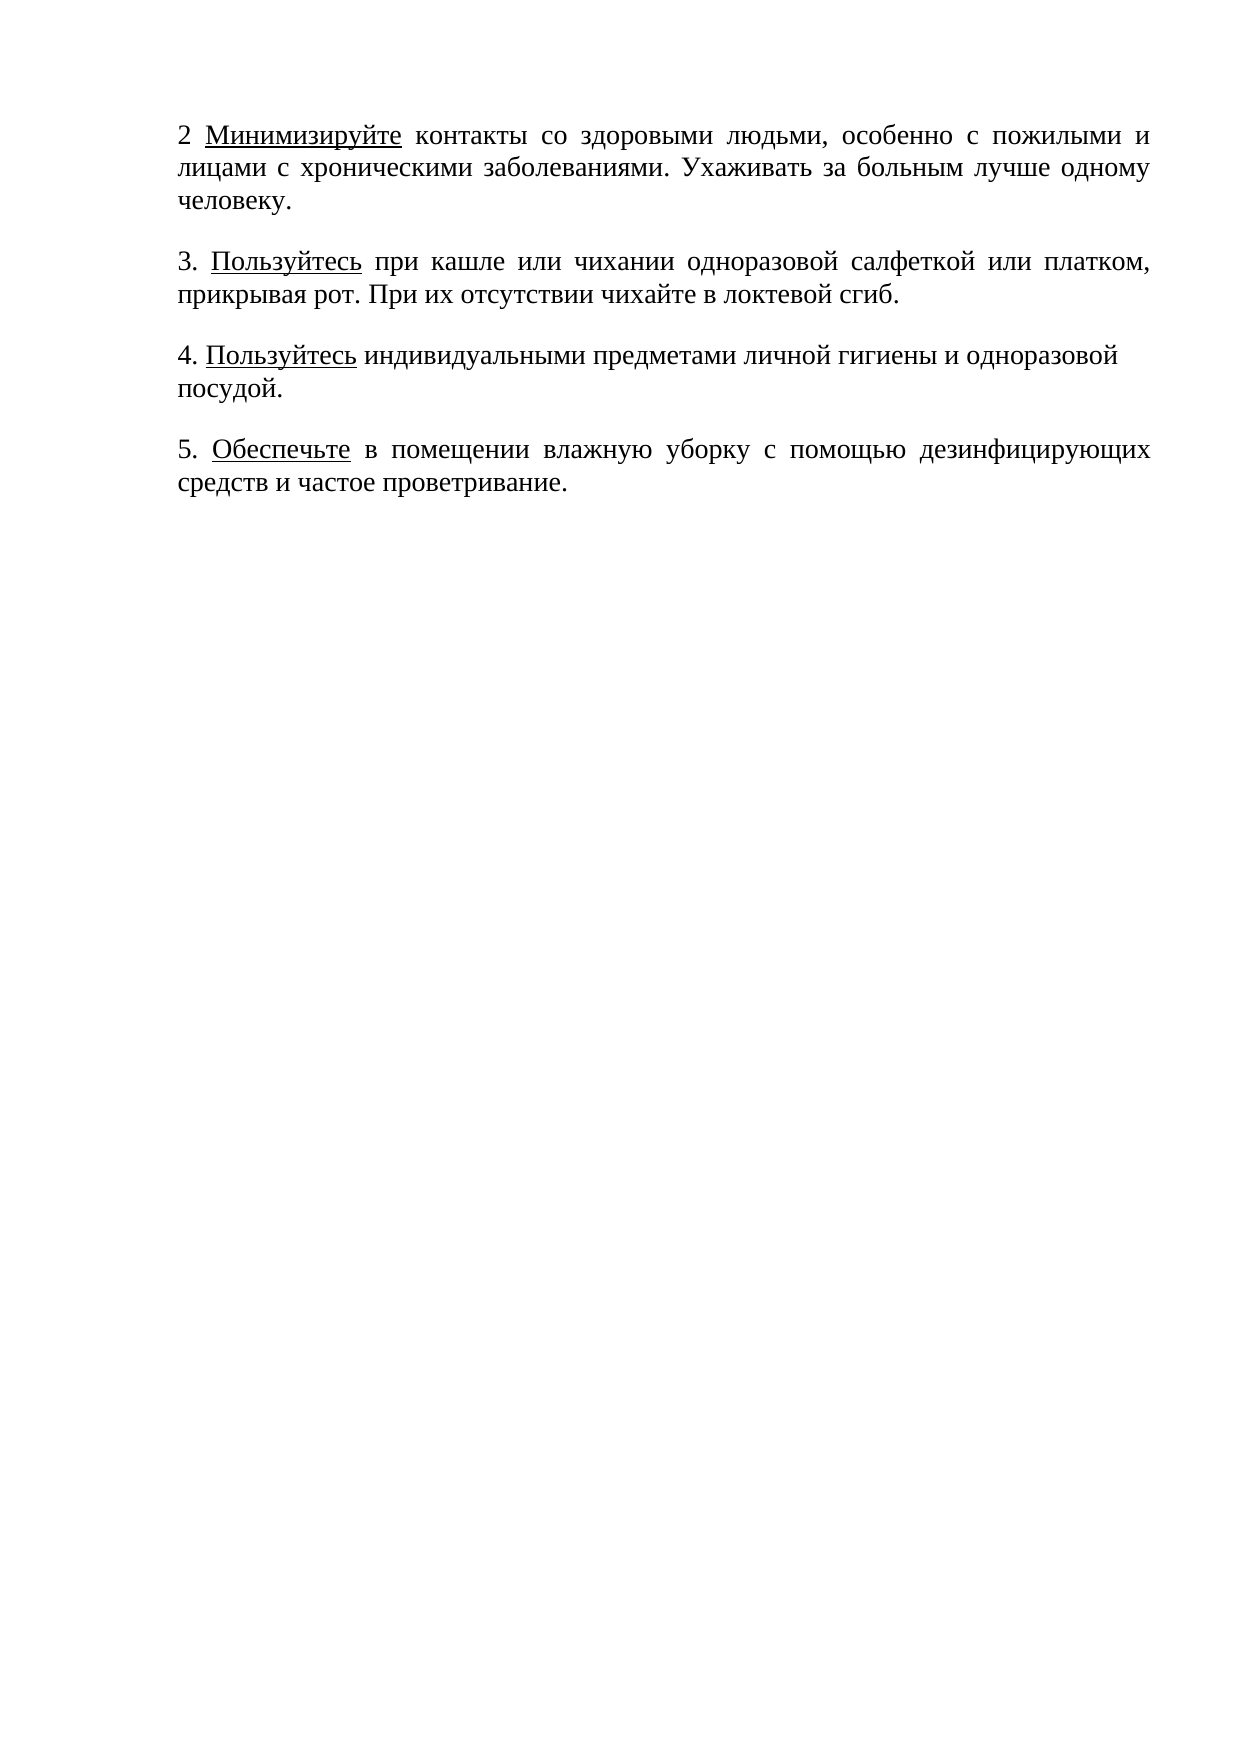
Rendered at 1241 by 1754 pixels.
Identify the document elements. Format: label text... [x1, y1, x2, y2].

text 2 Минимизируйте контакты со здоровыми людьми, особенно с пожилыми и лицами с хроническими заболеваниями. Ухаживать за больным лучше одному человеку. [177, 118, 1152, 215]
text 5. Обеспечьте в помещении влажную уборку с помощью дезинфицирующих средств и частое проветривание. [177, 432, 1152, 497]
text 4. Пользуйтесь индивидуальными предметами личной гигиены и одноразовой посудой. [177, 338, 1152, 403]
text 3. Пользуйтесь при кашле или чихании одноразовой салфеткой или платком, прикрывая рот. При их отсутствии чихайте в локтевой сгиб. [177, 244, 1152, 309]
